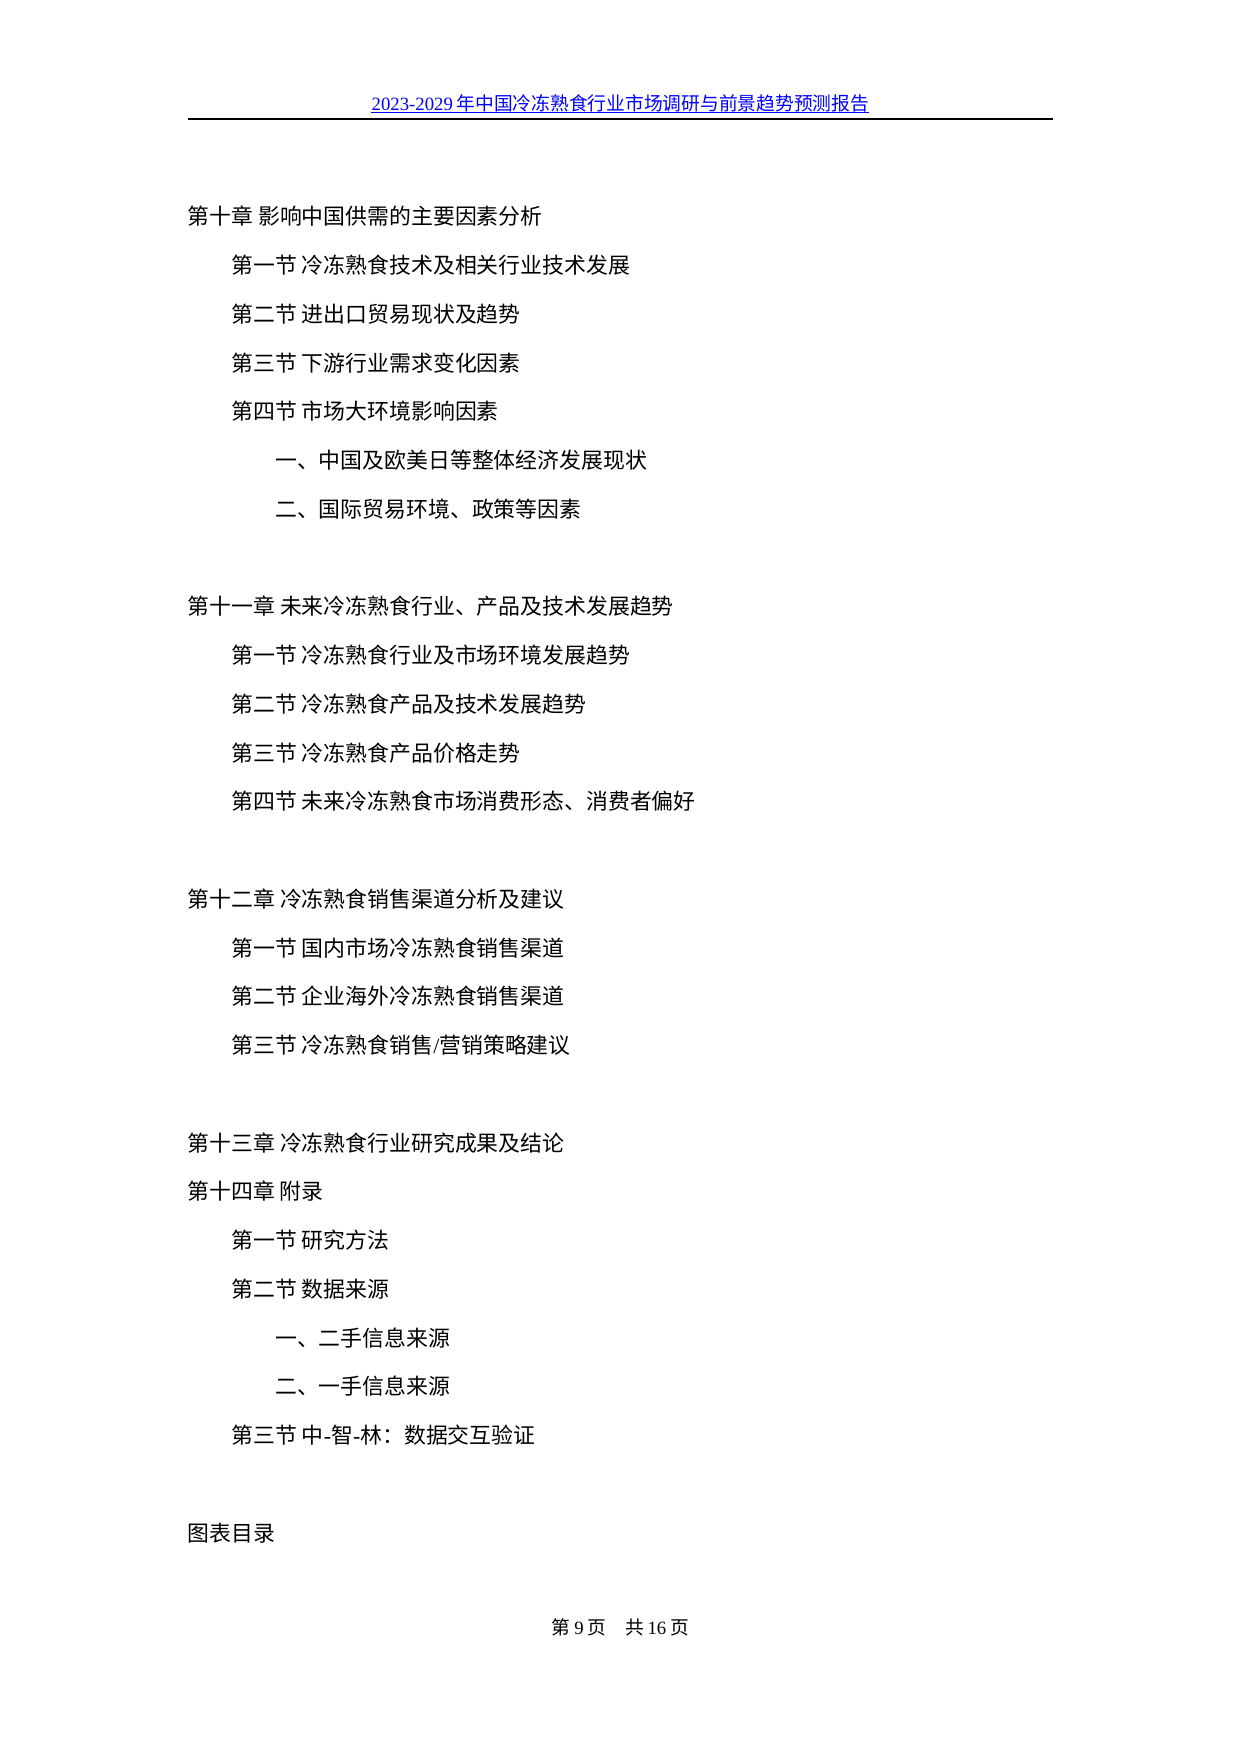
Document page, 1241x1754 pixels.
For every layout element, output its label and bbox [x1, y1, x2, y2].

text [187, 150, 1053, 1548]
